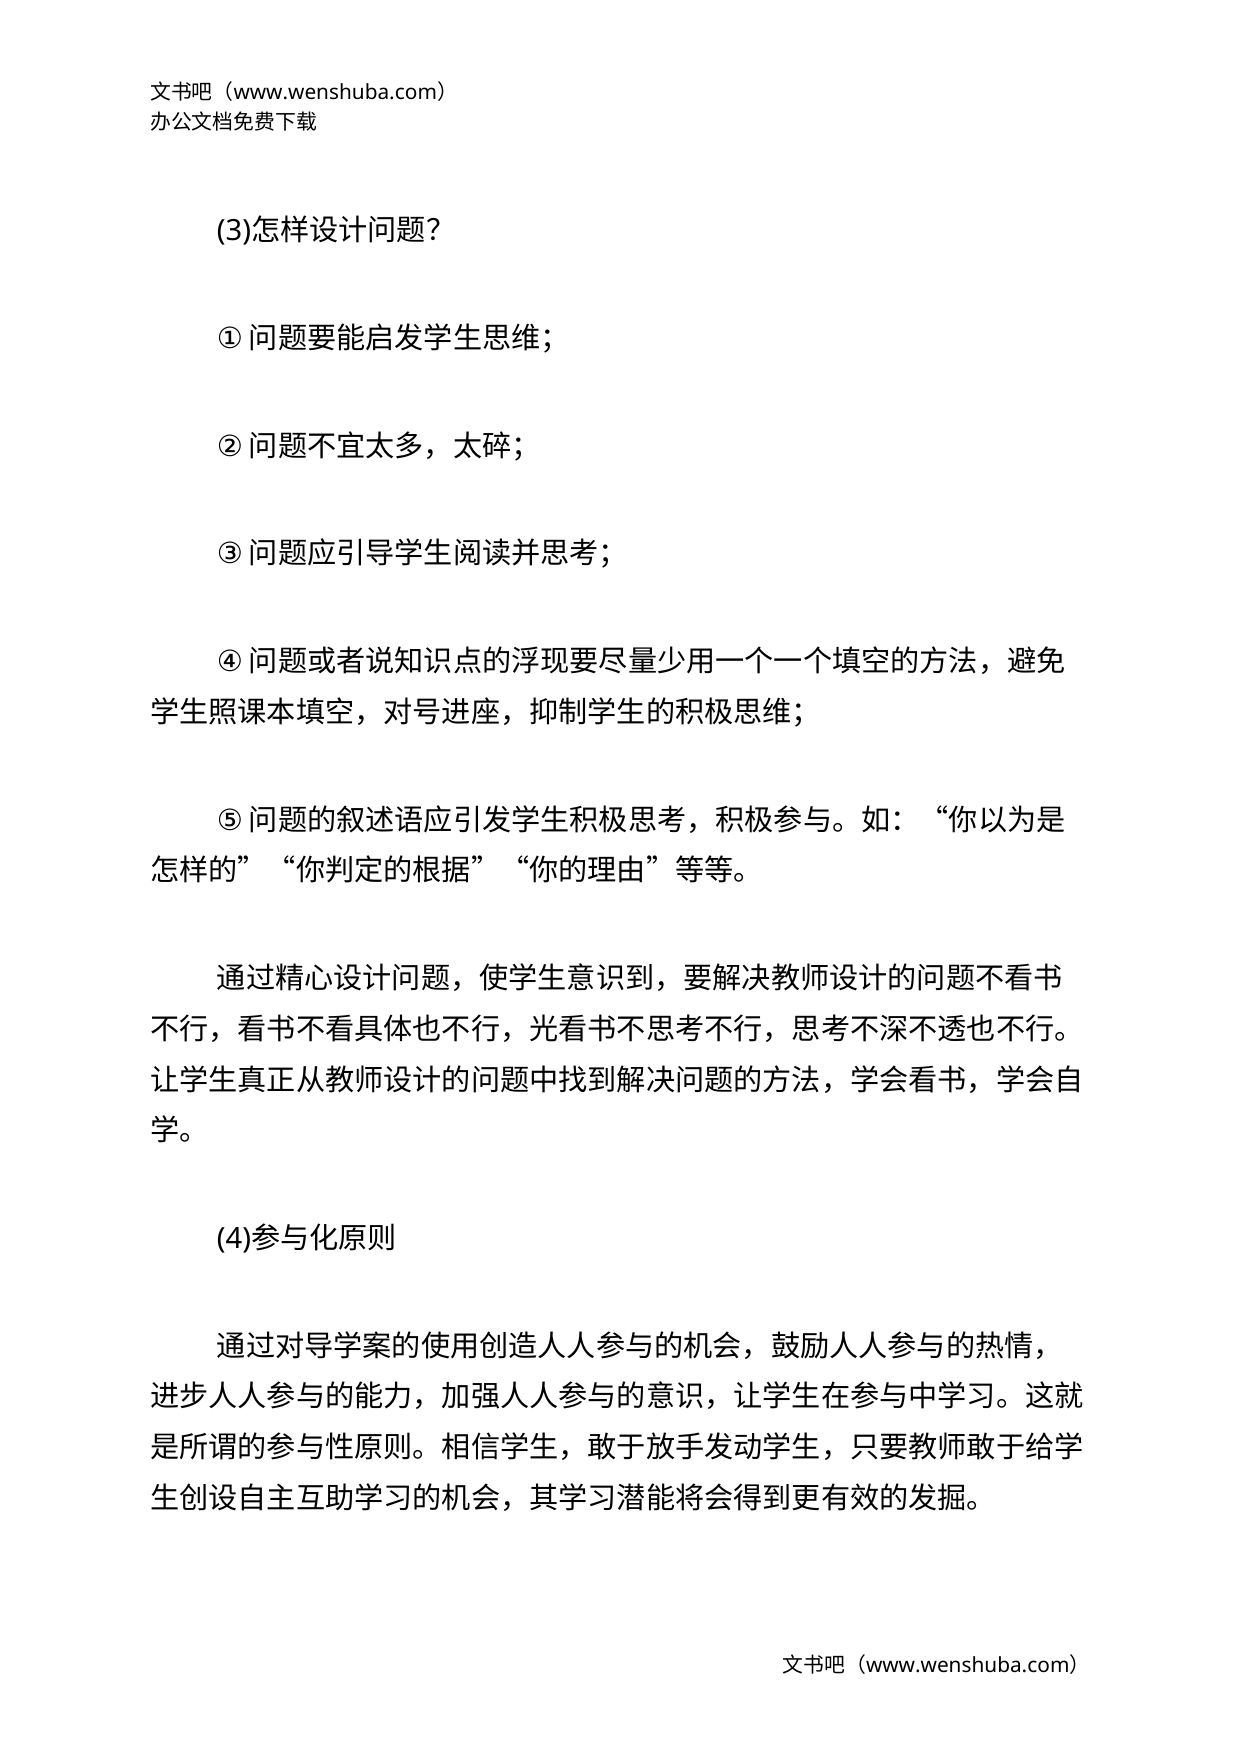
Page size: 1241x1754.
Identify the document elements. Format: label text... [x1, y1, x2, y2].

text ③问题应引导学生阅读并思考； [150, 530, 1090, 572]
text ②问题不宜太多，太碎； [150, 422, 1090, 465]
text 通过对导学案的使用创造人人参与的机会，鼓励人人参与的热情，进步人人参与的能力，加强人人参与的意识，让学生在参与中学习。这就是所谓的参与性原则。相信学生，敢于放手发动学生，只要教师敢于给学生创设自主互助学习的机会，其学习潜能将会得到更有效的发掘。 [150, 1322, 1090, 1517]
text 通过精心设计问题，使学生意识到，要解决教师设计的问题不看书不行，看书不看具体也不行，光看书不思考不行，思考不深不透也不行。让学生真正从教师设计的问题中找到解决问题的方法，学会看书，学会自学。 [150, 954, 1090, 1149]
text (3)怎样设计问题？ [150, 207, 1090, 249]
text ⑤问题的叙述语应引发学生积极思考，积极参与。如：“你以为是怎样的”“你判定的根据”“你的理由”等等。 [150, 796, 1090, 889]
text (4)参与化原则 [150, 1214, 1090, 1257]
text ①问题要能启发学生思维； [150, 314, 1090, 357]
text ④问题或者说知识点的浮现要尽量少用一个一个填空的方法，避免学生照课本填空，对号进座，抑制学生的积极思维； [150, 638, 1090, 731]
